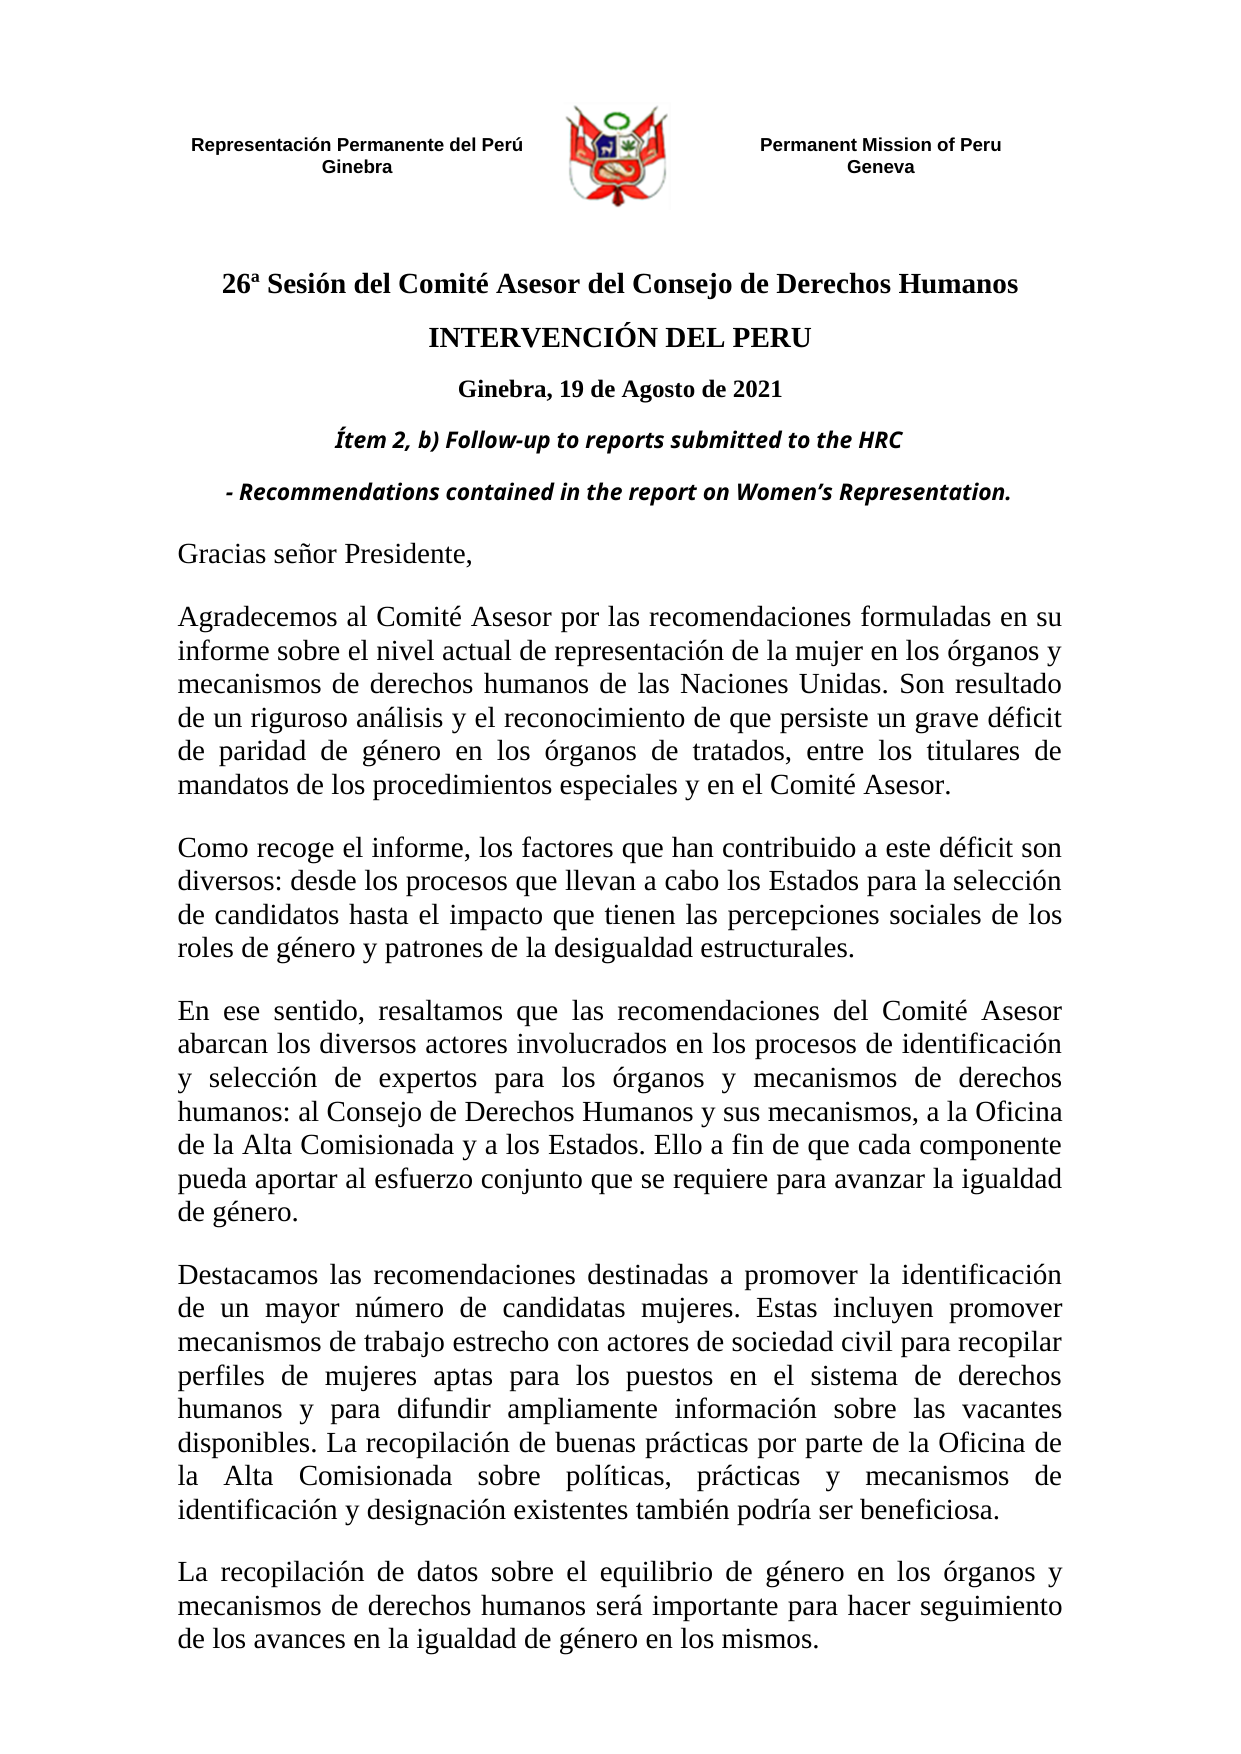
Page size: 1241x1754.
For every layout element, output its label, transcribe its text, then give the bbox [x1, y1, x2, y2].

text - Recommendations contained in the report on Women’s Representation. [177, 476, 1063, 507]
text La recopilación de datos sobre el equilibrio de género en los órganos y mecanismos de derechos humanos será importante para hacer seguimiento de los avances en la igualdad de género en los mismos. [177, 1554, 1063, 1655]
text 26ª Sesión del Comité Asesor del Consejo de Derechos Humanos [177, 266, 1063, 299]
text Ítem 2, b) Follow-up to reports submitted to the HRC [177, 424, 1063, 455]
text En ese sentido, resaltamos que las recomendaciones del Comité Asesor abarcan los diversos actores involucrados en los procesos de identificación y selección de expertos para los órganos y mecanismos de derechos humanos: al Consejo de Derechos Humanos y sus mecanismos, a la Oficina de la Alta Comisionada y a los Estados. Ello a fin de que cada componente pueda aportar al esfuerzo conjunto que se requiere para avanzar la igualdad de género. [177, 993, 1063, 1228]
text Agradecemos al Comité Asesor por las recomendaciones formuladas en su informe sobre el nivel actual de representación de la mujer en los órganos y mecanismos de derechos humanos de las Naciones Unidas. Son resultado de un riguroso análisis y el reconocimiento de que persiste un grave déficit de paridad de género en los órganos de tratados, entre los titulares de mandatos de los procedimientos especiales y en el Comité Asesor. [177, 599, 1063, 801]
text Destacamos las recomendaciones destinadas a promover la identificación de un mayor número de candidatas mujeres. Estas incluyen promover mecanismos de trabajo estrecho con actores de sociedad civil para recopilar perfiles de mujeres aptas para los puestos en el sistema de derechos humanos y para difundir ampliamente información sobre las vacantes disponibles. La recopilación de buenas prácticas por parte de la Oficina de la Alta Comisionada sobre políticas, prácticas y mecanismos de identificación y designación existentes también podría ser beneficiosa. [177, 1257, 1063, 1525]
text Como recoge el informe, los factores que han contribuido a este déficit son diversos: desde los procesos que llevan a cabo los Estados para la selección de candidatos hasta el impacto que tienen las percepciones sociales de los roles de género y patrones de la desigualdad estructurales. [177, 830, 1063, 964]
text Gracias señor Presidente, [177, 537, 1063, 570]
text INTERVENCIÓN DEL PERU [177, 320, 1063, 354]
picture [563, 101, 672, 210]
text Ginebra, 19 de Agosto de 2021 [177, 374, 1063, 403]
